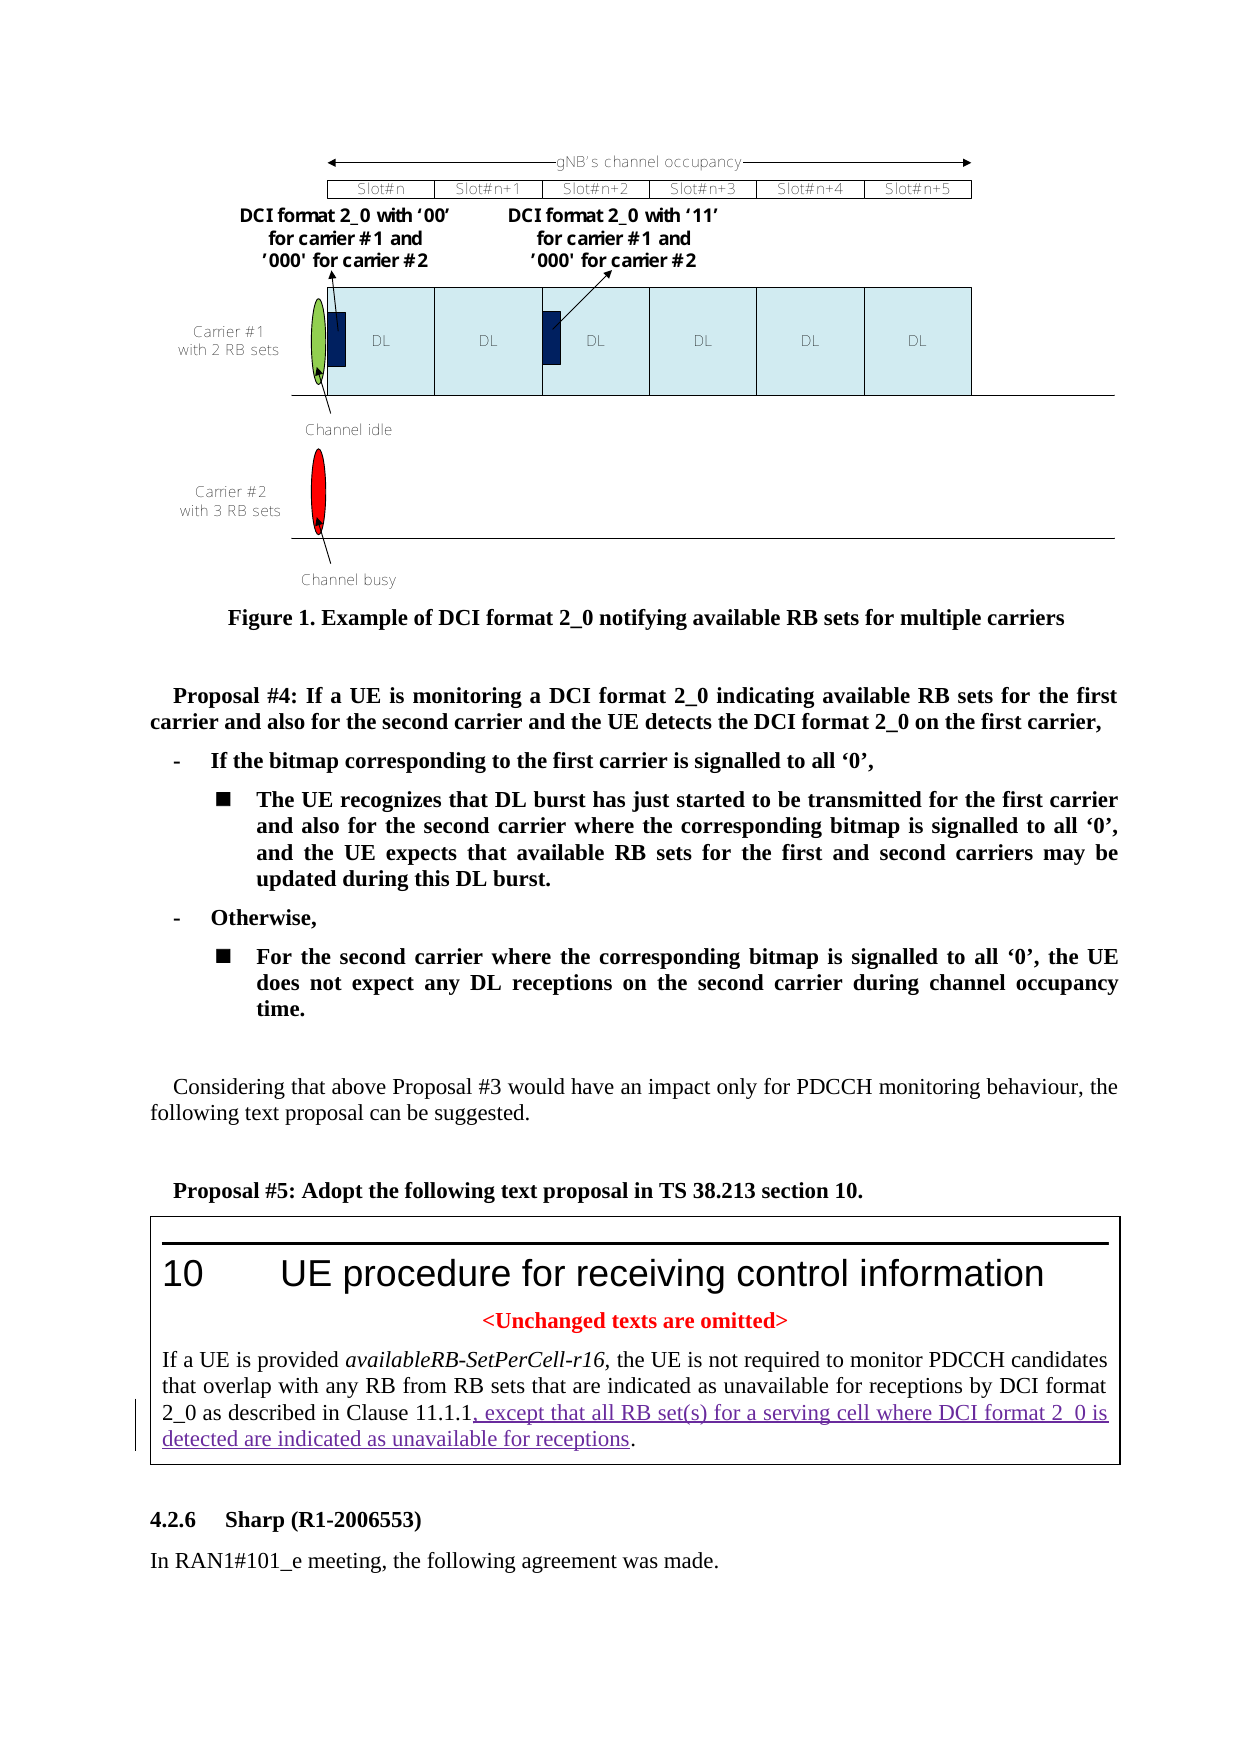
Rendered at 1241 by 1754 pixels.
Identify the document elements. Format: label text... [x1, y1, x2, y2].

list If the bitmap corresponding to the first carrier is signalled to all ‘0’, [173, 747, 1120, 773]
list For the second carrier where the corresponding bitmap is signalled to all ‘0’, the UE does not expect any DL receptions on the second carrier during channel occupancy time. [214, 943, 1120, 1022]
text In RAN1#101_e meeting, the following agreement was made. [150, 1547, 1120, 1573]
list Otherwise, [173, 904, 1120, 930]
list The UE recognizes that DL burst has just started to be transmitted for the first carrier and also for the second carrier where the corresponding bitmap is signalled to all ‘0’, and the UE expects that available RB sets for the first and second carriers may be updated during this DL burst. [214, 786, 1120, 891]
subtitle Sharp (R1-2006553) [150, 1506, 1120, 1532]
text Considering that above Proposal #3 would have an impact only for PDCCH monitoring behaviour, the following text proposal can be suggested. [150, 1073, 1120, 1126]
text Proposal #4: If a UE is monitoring a DCI format 2_0 indicating available RB sets for the first carrier and also for the second carrier and the UE detects the DCI format 2_0 on the first carrier, [150, 682, 1120, 734]
table_header 10 UE procedure for receiving control information <Unchanged texts are omitted> If a UE is provided availableRB-SetPerCell-r16, the UE is not required to monitor PDCCH candidates that overlap with any RB from RB sets that are indicated as unavailable for receptions by DCI format 2_0 as described in Clause 11.1.1. [151, 1217, 1119, 1464]
text Figure 1. Example of DCI format 2_0 notifying available RB sets for multiple carriers [150, 604, 1120, 631]
text Proposal #5: Adopt the following text proposal in TS 38.213 section 10. [150, 1177, 1120, 1203]
